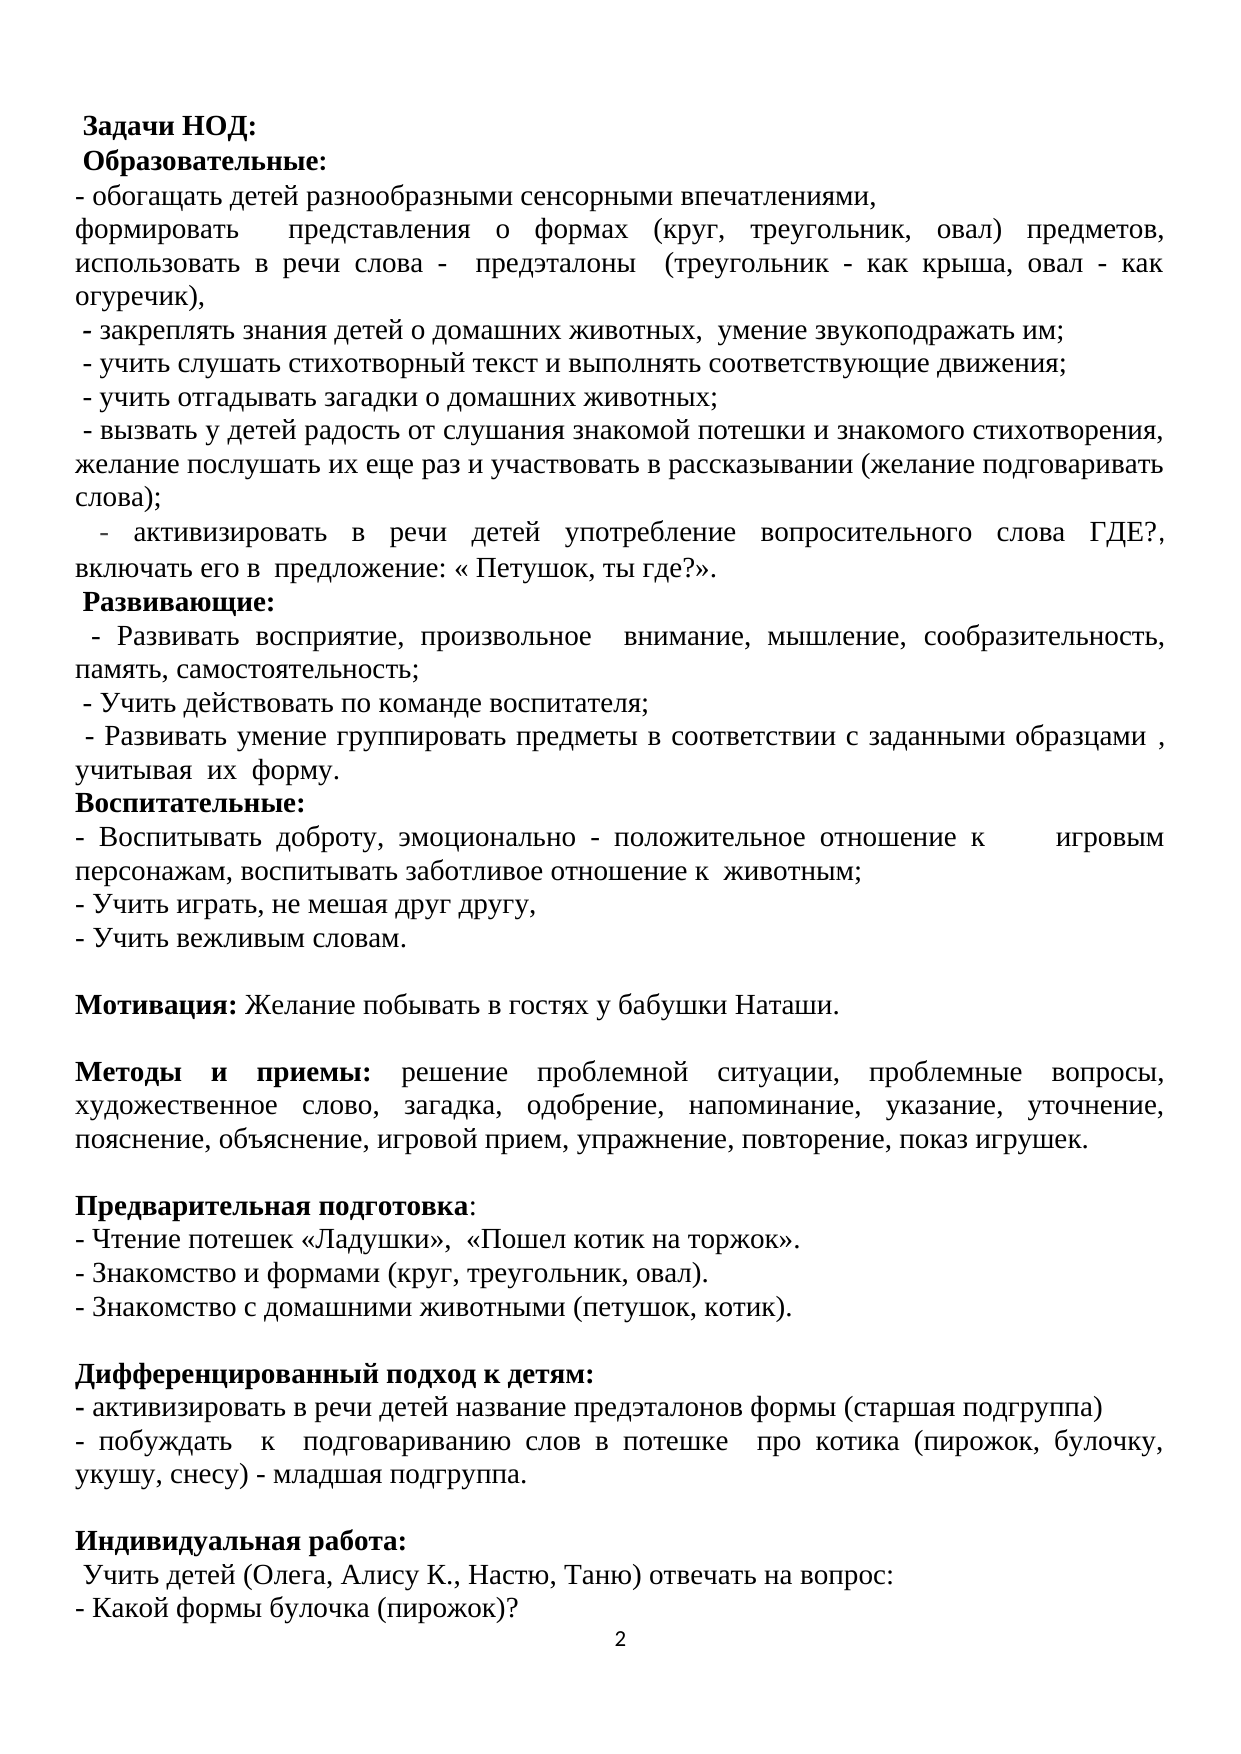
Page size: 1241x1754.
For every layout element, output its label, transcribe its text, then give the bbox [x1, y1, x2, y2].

text - активизировать в речи детей употребление вопросительного слова ГДЕ?, включать его в предложение: « Петушок, ты где?». [75, 513, 1165, 584]
text - Какой формы булочка (пирожок)? [75, 1591, 1165, 1624]
text - учить отгадывать загадки о домашних животных; [75, 379, 1165, 412]
text Дифференцированный подход к детям: [75, 1356, 1165, 1389]
text Индивидуальная работа: [75, 1523, 1165, 1557]
text - учить слушать стихотворный текст и выполнять соответствующие движения; [75, 345, 1165, 379]
text Воспитательные: [75, 786, 1165, 819]
text - Учить играть, не мешая друг другу, [75, 886, 1165, 920]
text - Чтение потешек «Ладушки», «Пошел котик на торжок». [75, 1222, 1165, 1255]
text - побуждать к подговариванию слов в потешке про котика (пирожок, булочку, укушу, снесу) - младшая подгруппа. [75, 1423, 1165, 1490]
text - Развивать восприятие, произвольное внимание, мышление, сообразительность, память, самостоятельность; [75, 618, 1165, 685]
text - активизировать в речи детей название предэталонов формы (старшая подгруппа) [75, 1389, 1165, 1423]
text формировать представления о формах (круг, треугольник, овал) предметов, использовать в речи слова - предэталоны (треугольник - как крыша, овал - как огуречик), [75, 211, 1165, 312]
text - Знакомство и формами (круг, треугольник, овал). [75, 1255, 1165, 1289]
text Предварительная подготовка: [75, 1188, 1165, 1222]
text Мотивация: Желание побывать в гостях у бабушки Наташи. [75, 987, 1165, 1020]
text Учить детей (Олега, Алису К., Настю, Таню) отвечать на вопрос: [75, 1557, 1165, 1591]
text - обогащать детей разнообразными сенсорными впечатлениями, [75, 178, 1165, 211]
text - Воспитывать доброту, эмоционально - положительное отношение к игровым персонажам, воспитывать заботливое отношение к животным; [75, 819, 1165, 886]
text - Учить действовать по команде воспитателя; [75, 685, 1165, 718]
text Методы и приемы: решение проблемной ситуации, проблемные вопросы, художественное слово, загадка, одобрение, напоминание, указание, уточнение, пояснение, объяснение, игровой прием, упражнение, повторение, показ игрушек. [75, 1054, 1165, 1154]
text - вызвать у детей радость от слушания знакомой потешки и знакомого стихотворения, желание послушать их еще раз и участвовать в рассказывании (желание подговаривать слова); [75, 412, 1165, 513]
text - Учить вежливым словам. [75, 920, 1165, 953]
text Задачи НОД: [75, 108, 1165, 142]
text Развивающие: [75, 584, 1165, 618]
text - закреплять знания детей о домашних животных, умение звукоподражать им; [75, 312, 1165, 345]
text - Развивать умение группировать предметы в соответствии с заданными образцами , учитывая их форму. [75, 718, 1165, 786]
text - Знакомство с домашними животными (петушок, котик). [75, 1289, 1165, 1322]
text Образовательные: [75, 142, 1165, 178]
